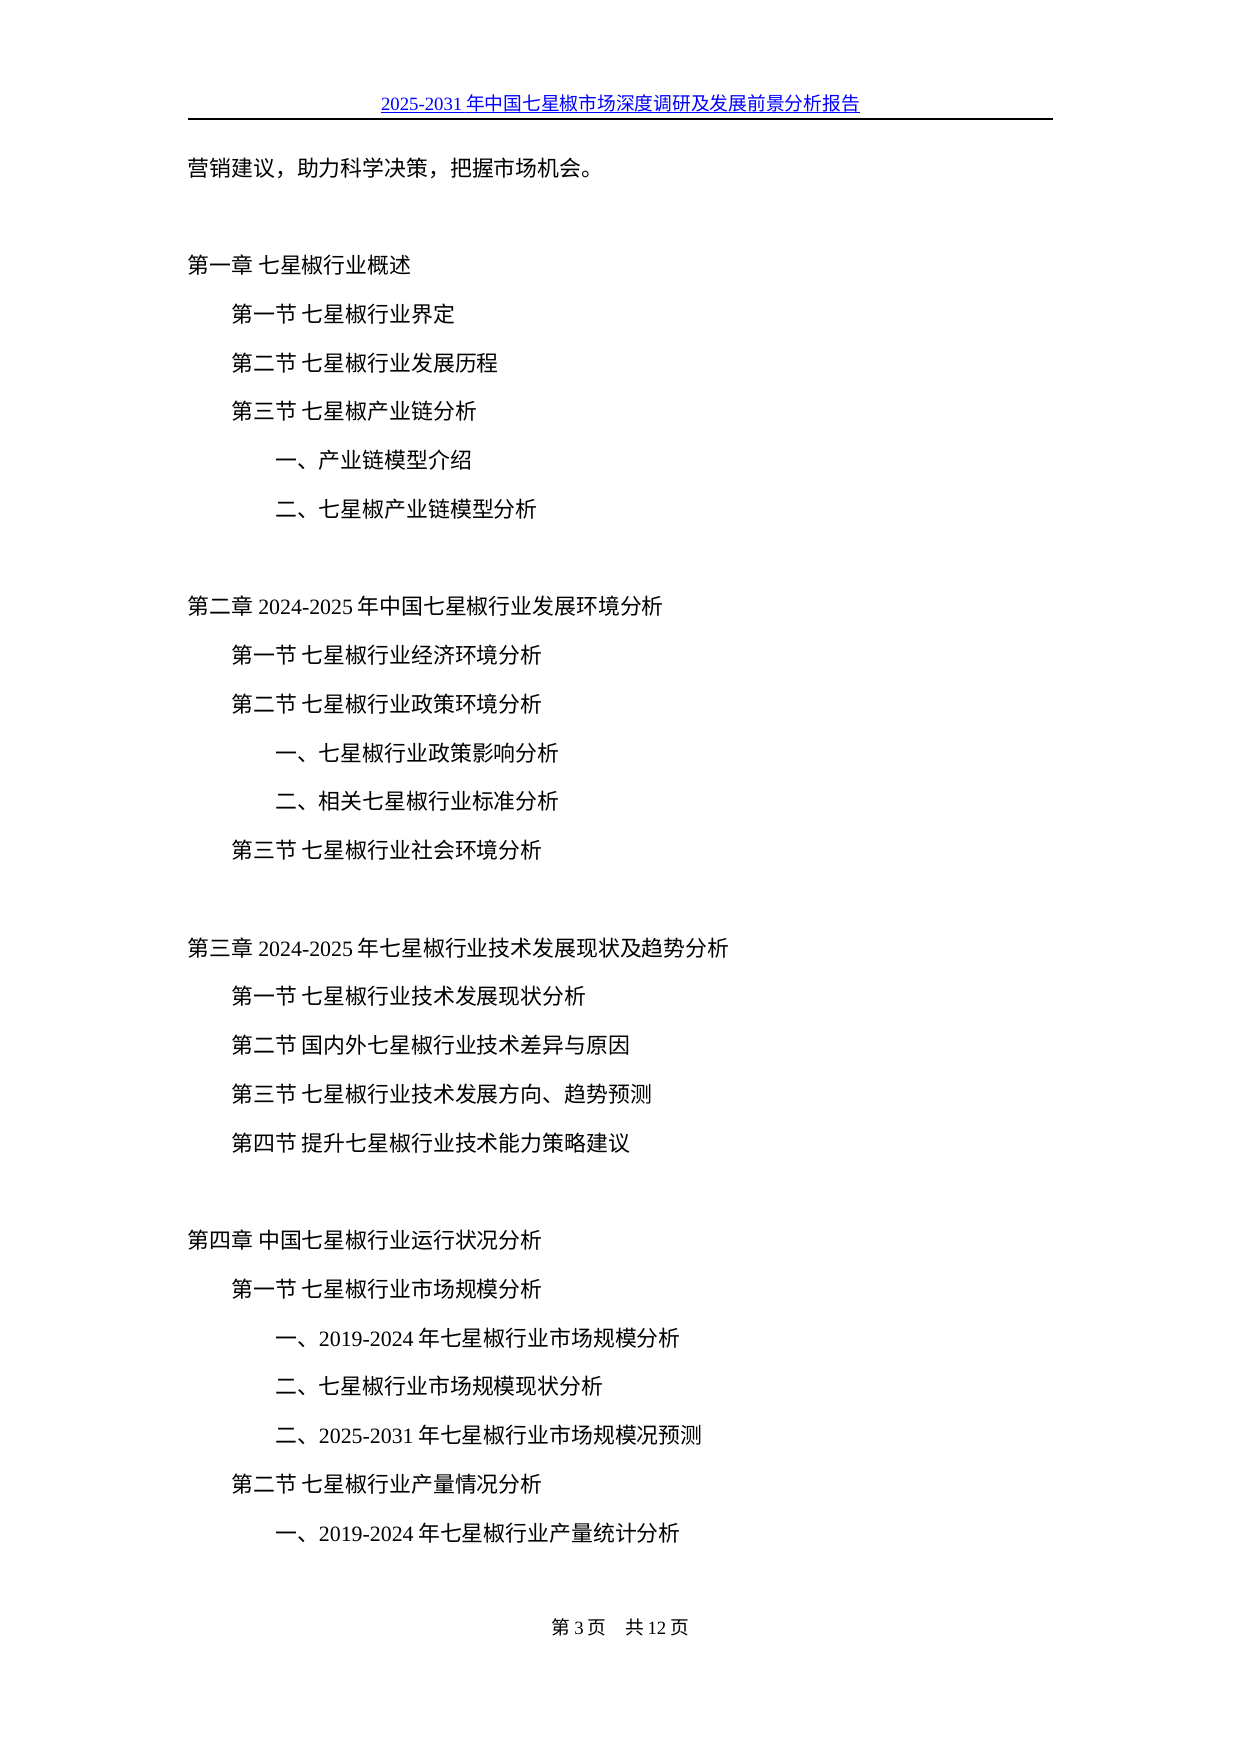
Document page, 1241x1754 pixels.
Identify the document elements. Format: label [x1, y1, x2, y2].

text [187, 150, 1053, 1548]
